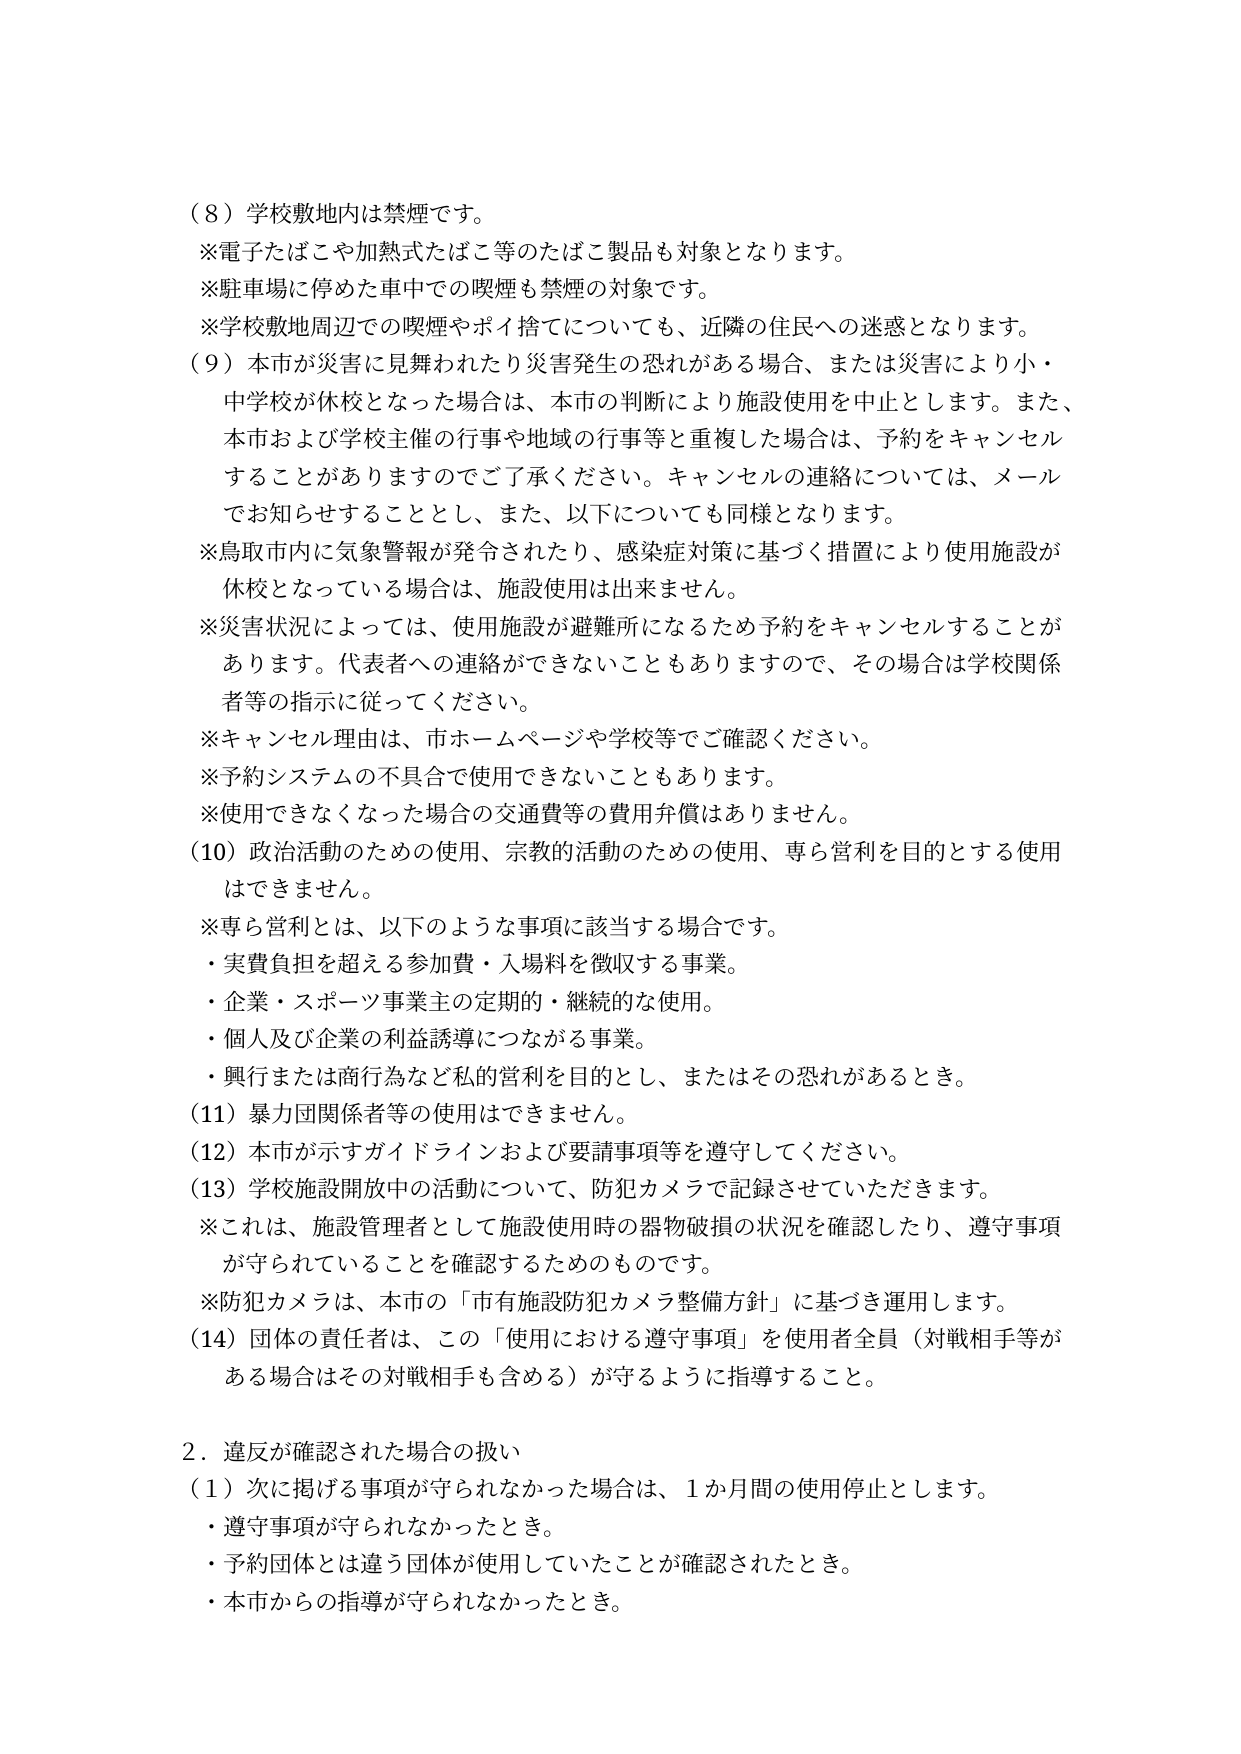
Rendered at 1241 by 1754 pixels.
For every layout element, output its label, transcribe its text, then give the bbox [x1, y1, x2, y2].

text （11）暴力団関係者等の使用はできません。 [177, 1094, 1063, 1131]
text ※駐車場に停めた車中での喫煙も禁煙の対象です。 [177, 269, 1063, 306]
text ・個人及び企業の利益誘導につながる事業。 [177, 1019, 1063, 1056]
text ・予約団体とは違う団体が使用していたことが確認されたとき。 [177, 1544, 1063, 1581]
text ※使用できなくなった場合の交通費等の費用弁償はありません。 [177, 794, 1063, 831]
text ※キャンセル理由は、市ホームページや学校等でご確認ください。 [177, 719, 1063, 756]
text ２．違反が確認された場合の扱い [177, 1431, 1063, 1469]
text （８）学校敷地内は禁煙です。 [177, 194, 1063, 231]
text ・企業・スポーツ事業主の定期的・継続的な使用。 [177, 981, 1063, 1019]
text ※これは、施設管理者として施設使用時の器物破損の状況を確認したり、遵守事項が守られていることを確認するためのものです。 [199, 1206, 1063, 1281]
text （13）学校施設開放中の活動について、防犯カメラで記録させていただきます。 [177, 1169, 1063, 1206]
text ※電子たばこや加熱式たばこ等のたばこ製品も対象となります。 [199, 231, 1063, 269]
text ※防犯カメラは、本市の「市有施設防犯カメラ整備方針」に基づき運用します。 [177, 1281, 1063, 1319]
text ※専ら営利とは、以下のような事項に該当する場合です。 [177, 906, 1063, 944]
text （９）本市が災害に見舞われたり災害発生の恐れがある場合、または災害により小・中学校が休校となった場合は、本市の判断により施設使用を中止とします。また、本市および学校主催の行事や地域の行事等と重複した場合は、予約をキャンセルすることがありますのでご了承ください。キャンセルの連絡については、メールでお知らせすることとし、また、以下についても同様となります。 [177, 344, 1063, 531]
text （14）団体の責任者は、この「使用における遵守事項」を使用者全員（対戦相手等がある場合はその対戦相手も含める）が守るように指導すること。 [177, 1319, 1063, 1394]
text ※予約システムの不具合で使用できないこともあります。 [177, 756, 1063, 794]
text ※学校敷地周辺での喫煙やポイ捨てについても、近隣の住民への迷惑となります。 [177, 306, 1063, 344]
text （１）次に掲げる事項が守られなかった場合は、１か月間の使用停止とします。 [177, 1469, 1063, 1506]
text ・実費負担を超える参加費・入場料を徴収する事業。 [177, 944, 1063, 981]
text ※鳥取市内に気象警報が発令されたり、感染症対策に基づく措置により使用施設が休校となっている場合は、施設使用は出来ません。 [199, 531, 1063, 606]
text ・興行または商行為など私的営利を目的とし、またはその恐れがあるとき。 [177, 1056, 1063, 1094]
text ・本市からの指導が守られなかったとき。 [177, 1581, 1063, 1619]
text （12）本市が示すガイドラインおよび要請事項等を遵守してください。 [177, 1131, 1063, 1169]
text （10）政治活動のための使用、宗教的活動のための使用、専ら営利を目的とする使用はできません。 [177, 831, 1063, 906]
text ・遵守事項が守られなかったとき。 [177, 1506, 1063, 1544]
text ※災害状況によっては、使用施設が避難所になるため予約をキャンセルすることがあります。代表者への連絡ができないこともありますので、その場合は学校関係者等の指示に従ってください。 [199, 606, 1063, 719]
